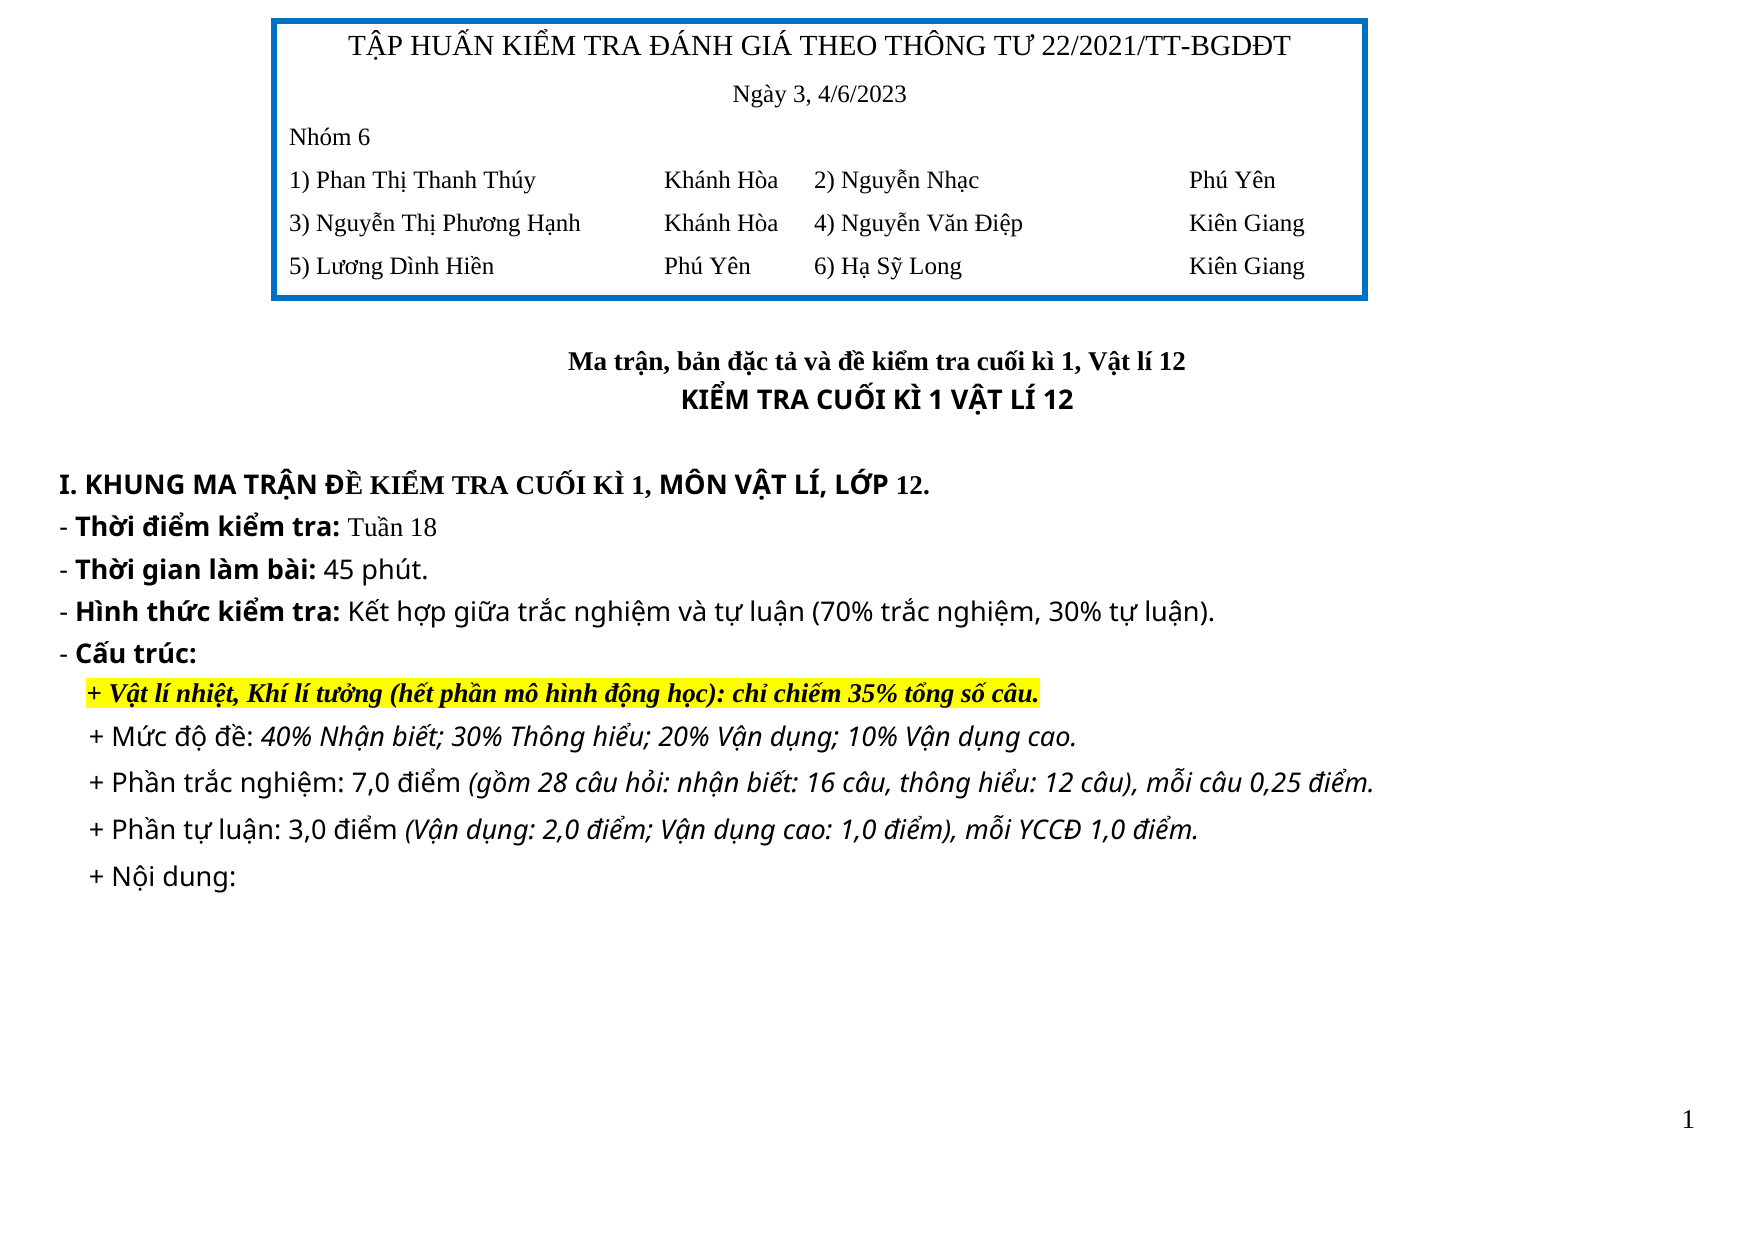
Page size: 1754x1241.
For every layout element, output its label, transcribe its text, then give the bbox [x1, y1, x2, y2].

subtitle KIỂM TRA CUỐI KÌ 1 VẬT LÍ 12 [59, 381, 1695, 417]
text - Thời điểm kiểm tra: Tuần 18 [59, 508, 1695, 545]
text - Cấu trúc: [59, 635, 1695, 672]
text + Mức độ đề: 40% Nhận biết; 30% Thông hiểu; 20% Vận dụng; 10% Vận dụng cao. [59, 717, 1695, 754]
text + Nội dung: [59, 857, 1695, 894]
text + Phần trắc nghiệm: 7,0 điểm (gồm 28 câu hỏi: nhận biết: 16 câu, thông hiểu: 12 câu), mỗi câu 0,25 điểm. [59, 764, 1695, 801]
subtitle I. KHUNG MA TRẬN ĐỀ KIỂM TRA CUỐI KÌ 1, MÔN VẬT LÍ, LỚP 12. [59, 465, 1695, 502]
text - Hình thức kiểm tra: Kết hợp giữa trắc nghiệm và tự luận (70% trắc nghiệm, 30% tự luận). [59, 593, 1695, 629]
subtitle Ma trận, bản đặc tả và đề kiểm tra cuối kì 1, Vật lí 12 [59, 345, 1695, 376]
text - Thời gian làm bài: 45 phút. [59, 550, 1695, 587]
text + Phần tự luận: 3,0 điểm (Vận dụng: 2,0 điểm; Vận dụng cao: 1,0 điểm), mỗi YCCĐ 1,0 điểm. [59, 810, 1695, 847]
text + Vật lí nhiệt, Khí lí tưởng (hết phần mô hình động học): chỉ chiếm 35% tổng số câu. [59, 677, 1695, 708]
